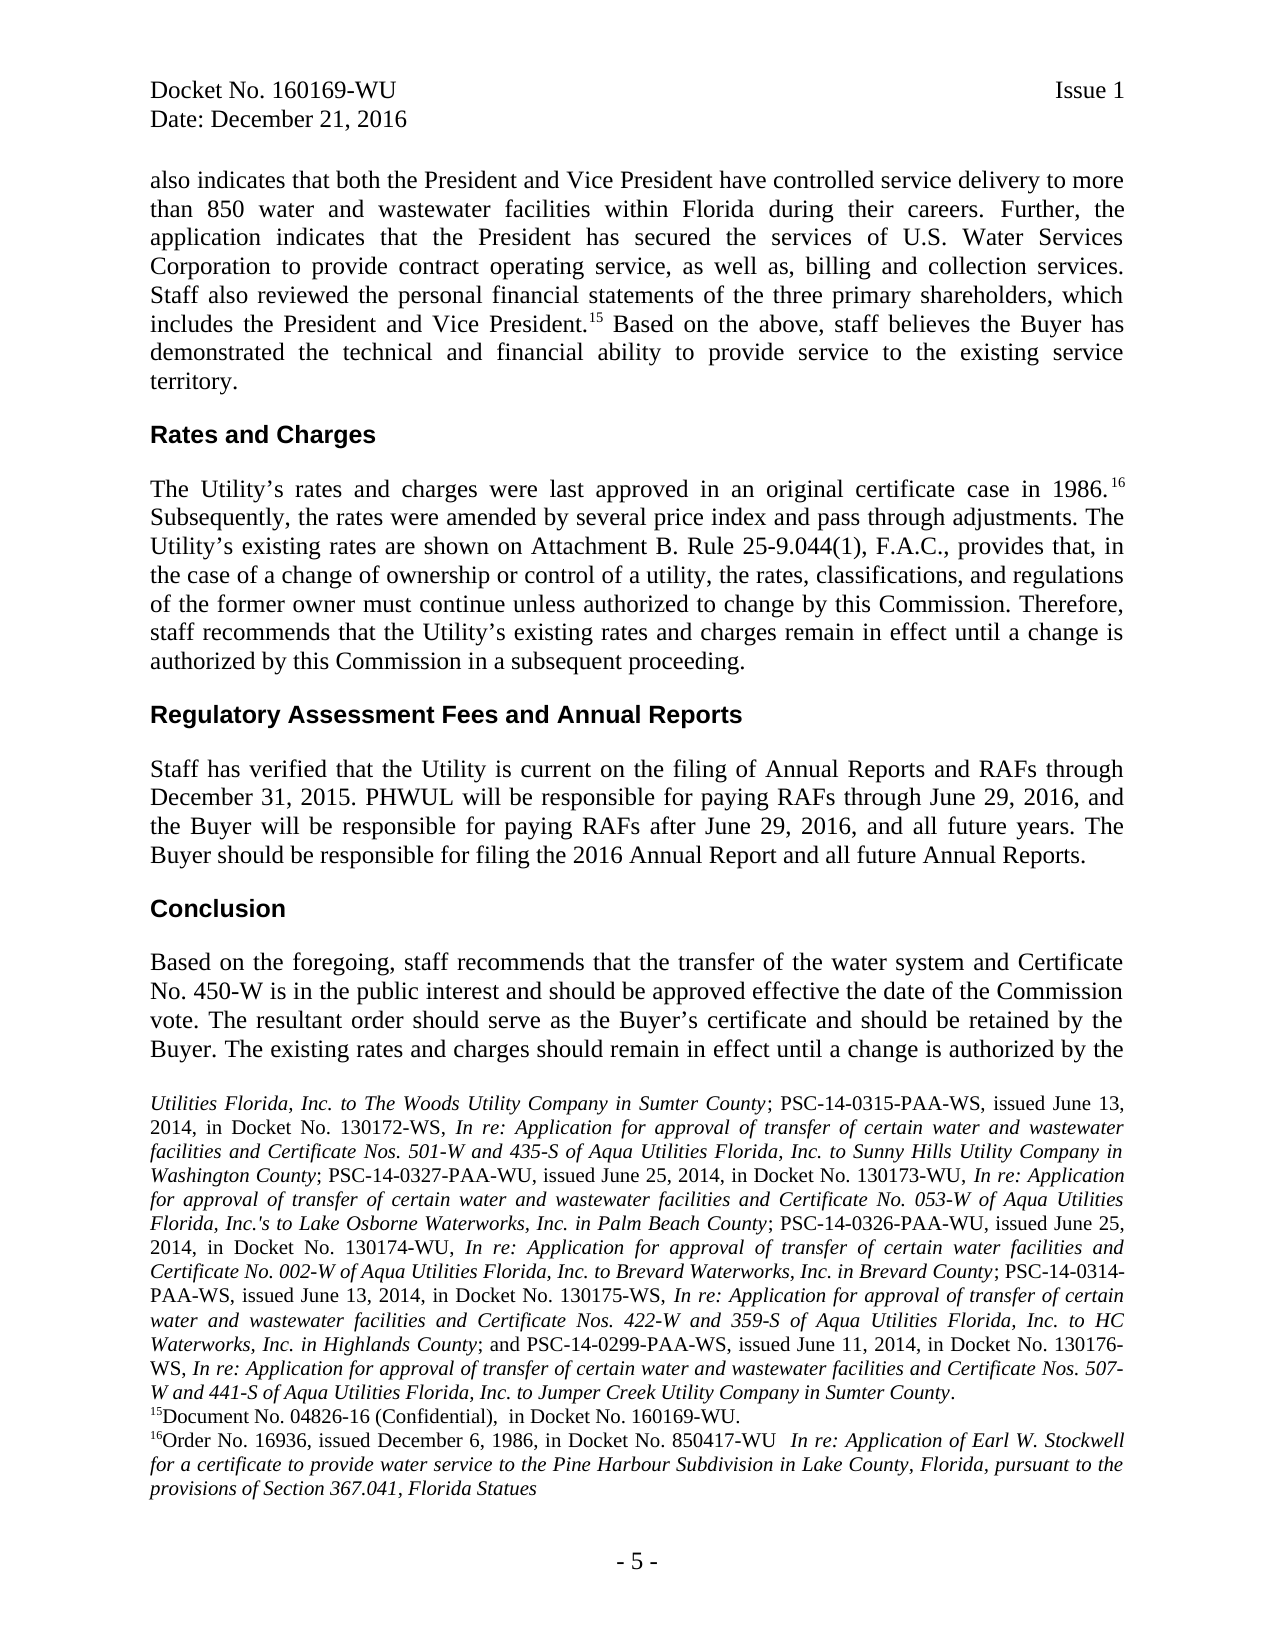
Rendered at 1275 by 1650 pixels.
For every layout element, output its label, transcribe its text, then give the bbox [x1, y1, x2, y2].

text Rates and Charges [150, 420, 1125, 449]
text Regulatory Assessment Fees and Annual Reports [150, 700, 1125, 729]
text The Utility’s rates and charges were last approved in an original certificate case in 1986. Subsequently, the rates were amended by several price index and pass through adjustments. The Utility’s existing rates are shown on Attachment B. Rule 25-9.044(1), F.A.C., provides that, in the case of a change of ownership or control of a utility, the rates, classifications, and regulations of the former owner must continue unless authorized to change by this Commission. Therefore, staff recommends that the Utility’s existing rates and charges remain in effect until a change is authorized by this Commission in a subsequent proceeding. [150, 474, 1125, 675]
text Conclusion [150, 894, 1125, 922]
text Based on the foregoing, staff recommends that the transfer of the water system and Certificate No. 450-W is in the public interest and should be approved effective the date of the Commission vote. The resultant order should serve as the Buyer’s certificate and should be retained by the Buyer. The existing rates and charges should remain in effect until a change is authorized by the Commission in a subsequent proceeding. The tariffs reflecting the transfer should be effective for services rendered or connections made on or after the stamped approval date on the tariffs pursuant to Rule 25-30.475, F.A.C. [150, 947, 1125, 1062]
text Pursuant to Rule 25-30.037(2)(l), F.A.C., the application contains statements describing the technical and financial ability of the Applicant to provide service to the proposed service area. According to the application, the Buyer has considerable Florida-specific expertise in private utility ownership. The President and Vice President have over 30 and 38 years, respectively, of experience operating or owning water utilities, including a number of utilities previously regulated by the Commission. In addition, the directors are part owners of other systems regulated by the Commission, including Harbor Waterworks, Inc., Lakeside Waterworks, Inc., LP Waterworks, Inc., Raintree Waterworks, Inc., Brendenwood Waterworks, Inc., Country Walk Utilities, Inc., Lake Idlewild Utility Company, Black Bear Reserve Water Corporation, and several of the systems previously owned by Aqua Utilities Florida, Inc. The application also indicates that both the President and Vice President have controlled service delivery to more than 850 water and wastewater facilities within Florida during their careers. Further, the application indicates that the President has secured the services of U.S. Water Services Corporation to provide contract operating service, as well as, billing and collection services. Staff also reviewed the personal financial statements of the three primary shareholders, which includes the President and Vice President. Based on the above, staff believes the Buyer has demonstrated the technical and financial ability to provide service to the existing service territory. [150, 165, 1125, 395]
text Staff has verified that the Utility is current on the filing of Annual Reports and RAFs through December 31, 2015. PHWUL will be responsible for paying RAFs through June 29, 2016, and the Buyer will be responsible for paying RAFs after June 29, 2016, and all future years. The Buyer should be responsible for filing the 2016 Annual Report and all future Annual Reports. [150, 754, 1125, 869]
